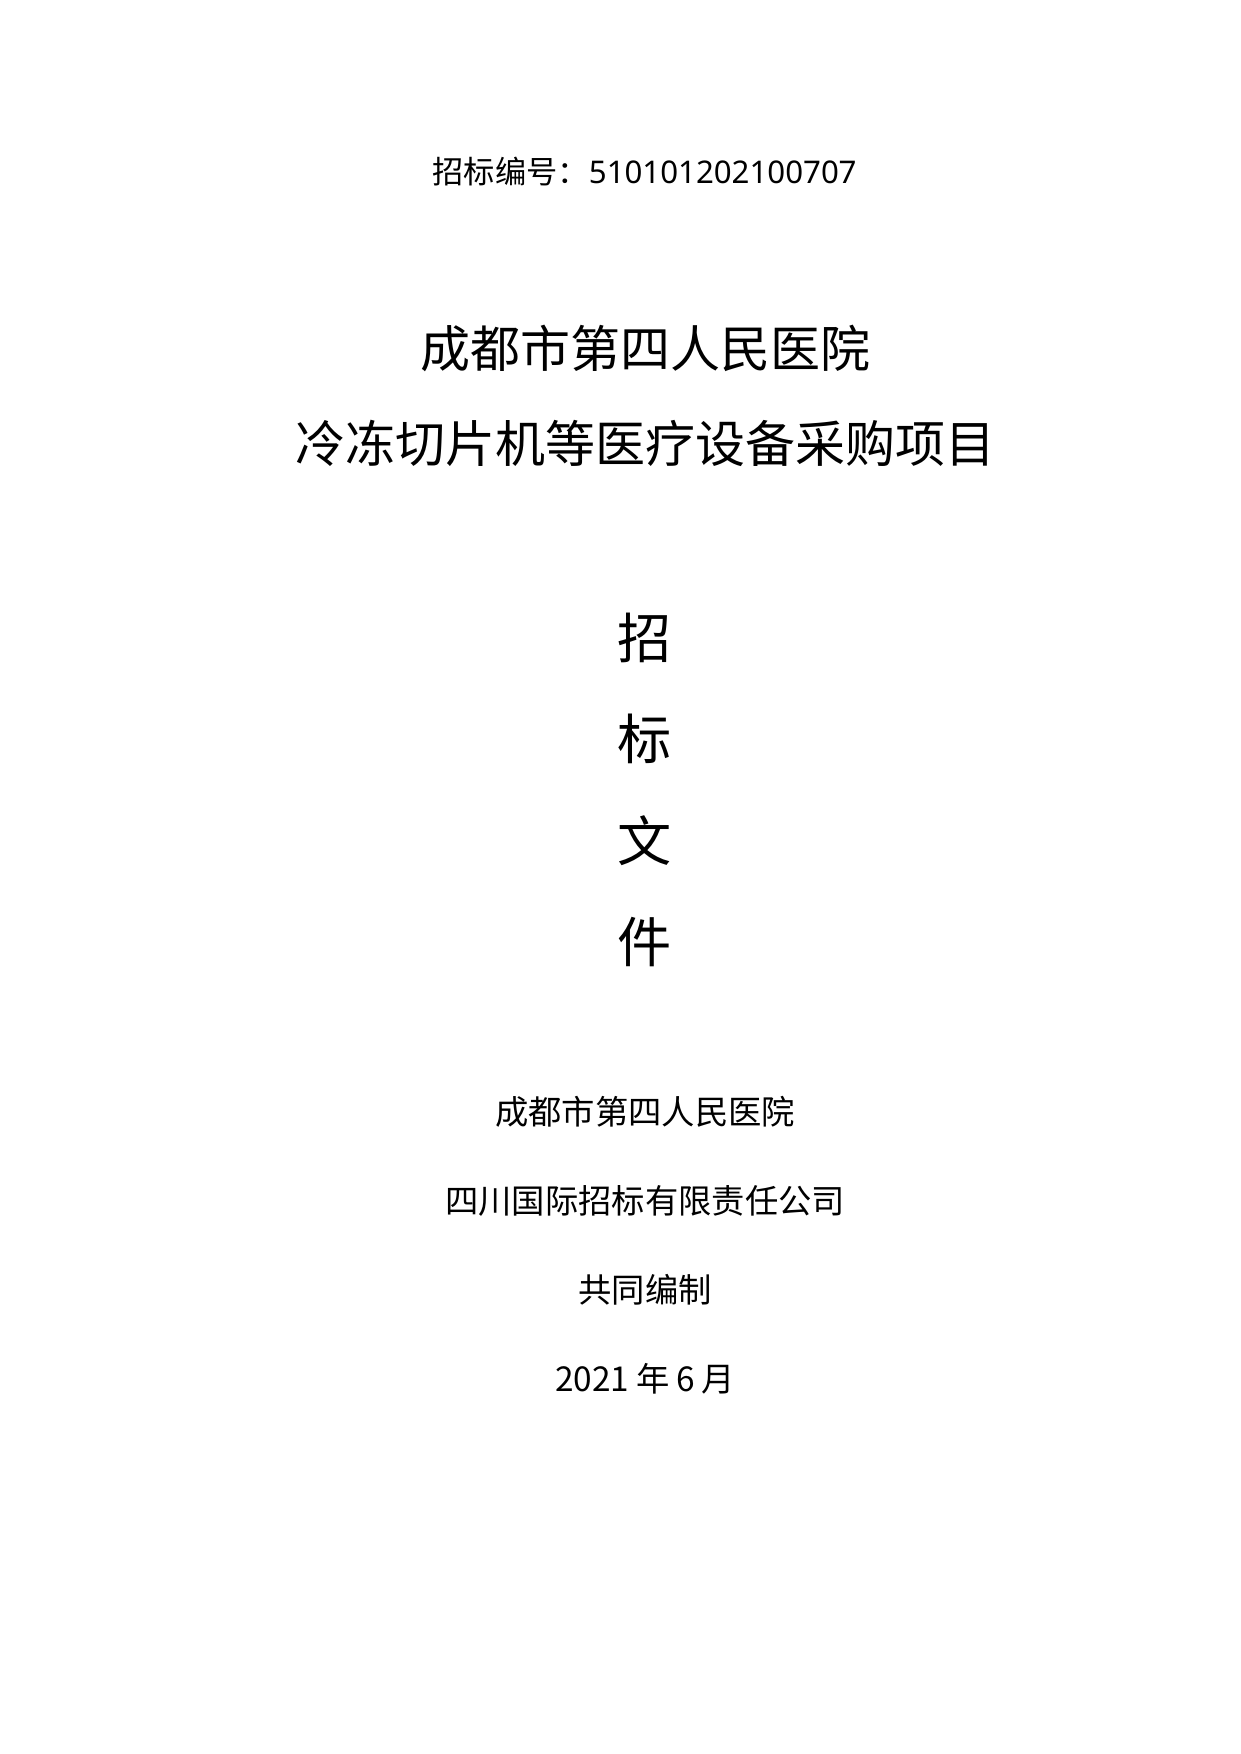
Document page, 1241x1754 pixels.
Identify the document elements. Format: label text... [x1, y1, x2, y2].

text 共同编制 [207, 1263, 1082, 1312]
text 冷冻切片机等医疗设备采购项目 [207, 404, 1082, 477]
text 招 [207, 595, 1082, 674]
text 标 [207, 697, 1082, 775]
text 文 [207, 798, 1082, 877]
text 招标编号：510101202100707 [207, 148, 1082, 193]
text 件 [207, 899, 1082, 978]
text 成都市第四人民医院 [207, 1086, 1082, 1134]
text 成都市第四人民医院 [207, 309, 1082, 382]
text 2021年6月 [207, 1352, 1082, 1401]
text 四川国际招标有限责任公司 [207, 1174, 1082, 1223]
